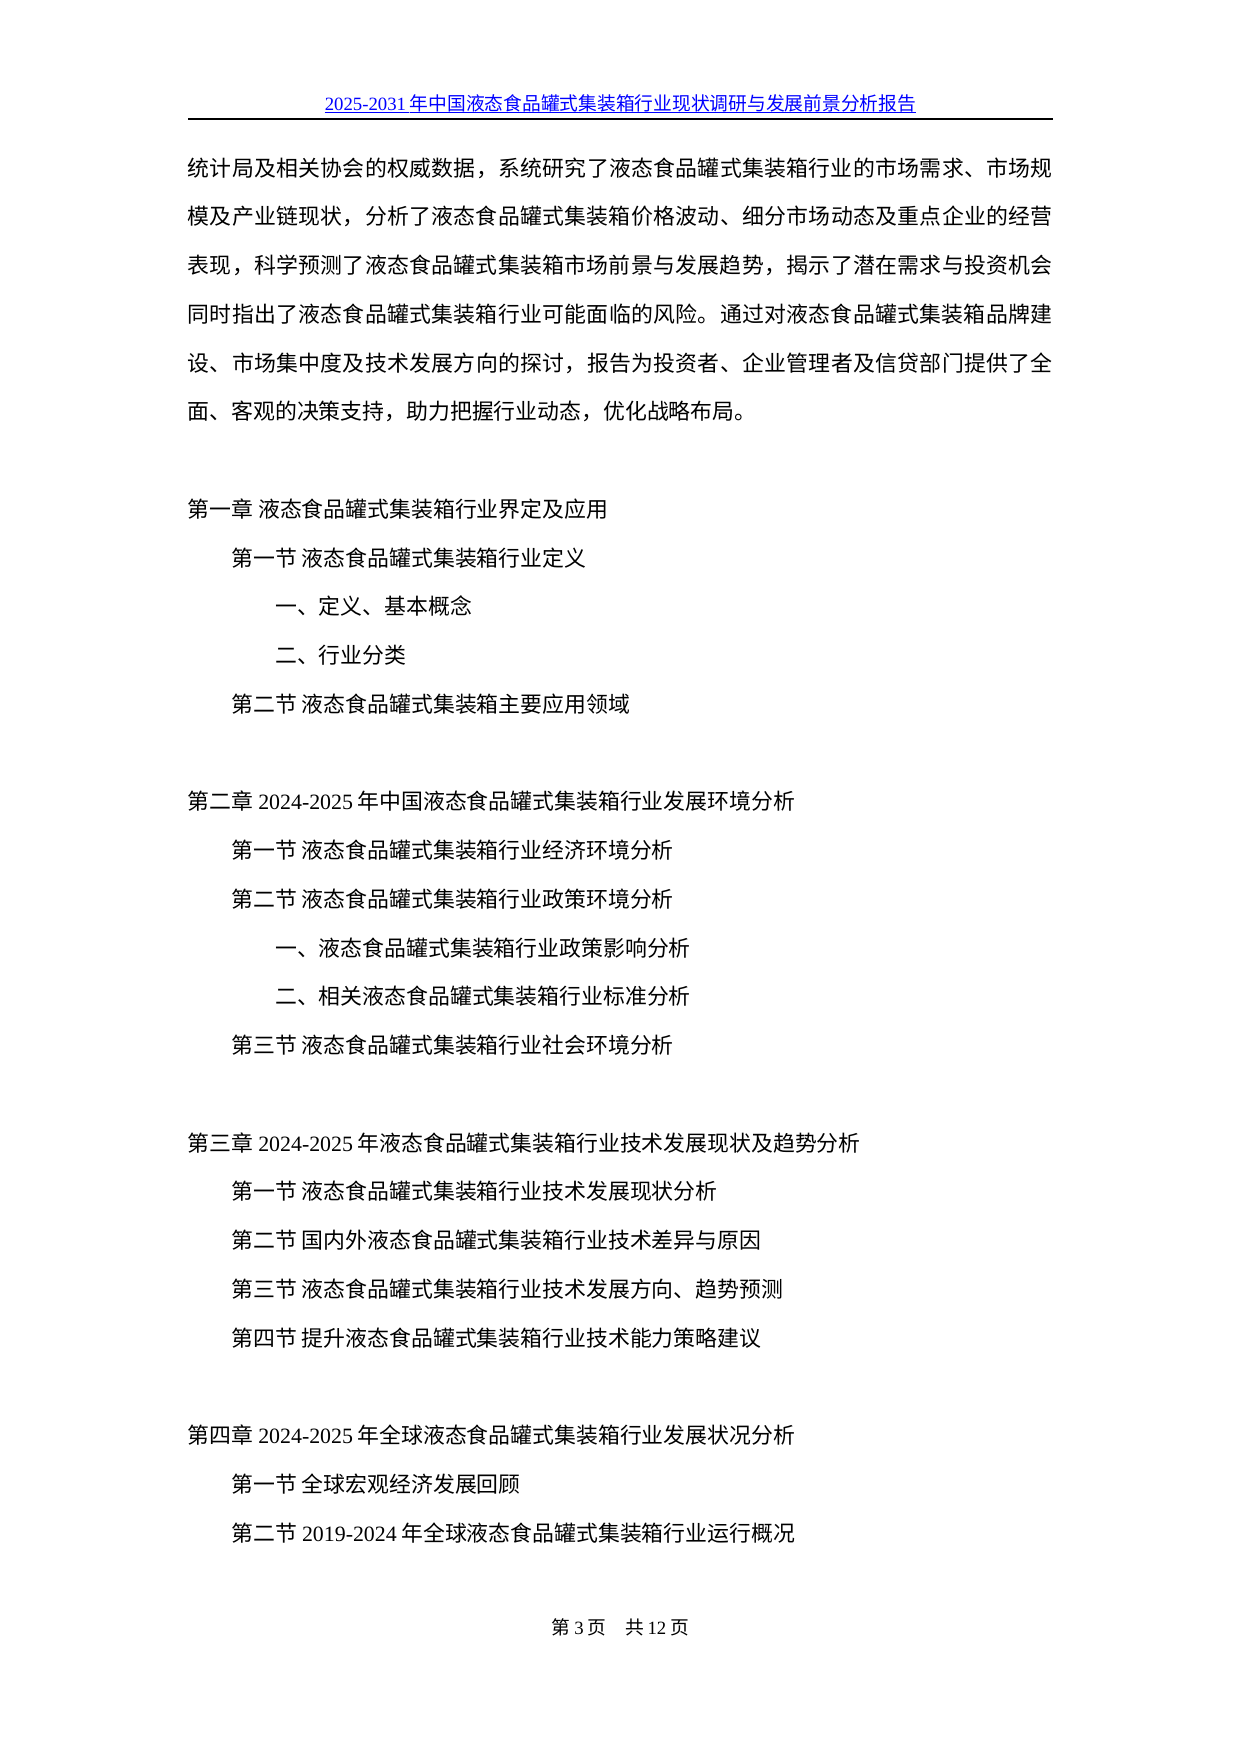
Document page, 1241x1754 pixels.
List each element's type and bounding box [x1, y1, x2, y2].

text [187, 150, 1053, 1548]
